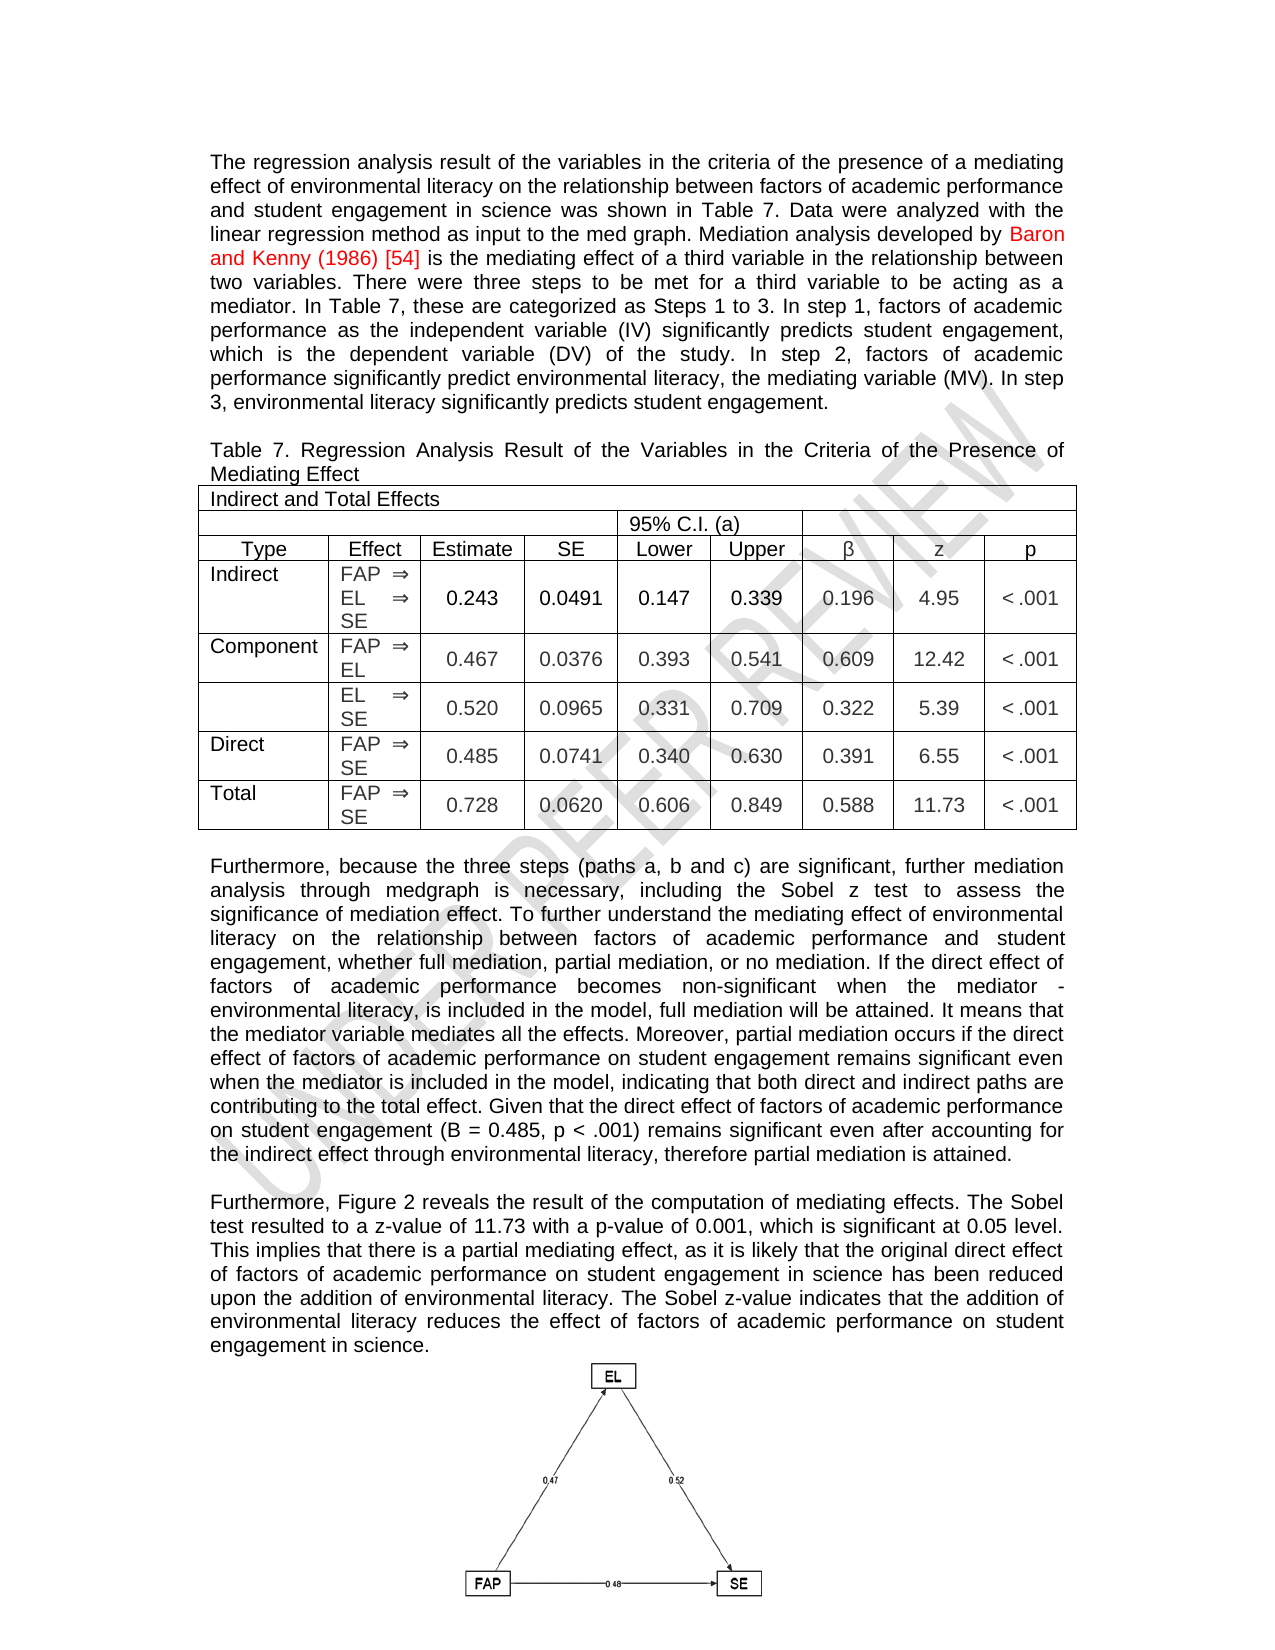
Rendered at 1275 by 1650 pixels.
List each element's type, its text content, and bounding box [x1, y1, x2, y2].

table_cell < .001 [985, 634, 1076, 682]
table_cell Type [199, 536, 328, 560]
table_cell Indirect [199, 561, 328, 633]
table_cell 0.0491 [525, 561, 617, 633]
table_cell 0.606 [618, 781, 710, 829]
table_cell < .001 [985, 561, 1076, 633]
table_cell 0.196 [803, 561, 893, 633]
table_cell 0.339 [711, 561, 802, 633]
table_cell Upper [711, 536, 802, 560]
table_cell 6.55 [894, 732, 984, 780]
table_cell 12.42 [894, 634, 984, 682]
table_cell Lower [618, 536, 710, 560]
table_cell FAP ⇒ SE [329, 732, 420, 780]
table_cell 0.147 [618, 561, 710, 633]
table_cell 0.630 [711, 732, 802, 780]
text The regression analysis result of the variables in the criteria of the presence of a mediating effect of environmental literacy on the relationship between factors of academic performance and student engagement in science was shown in Table 7. Data were analyzed with the linear regression method as input to the med graph. Mediation analysis developed by Baron and Kenny (1986) [54] is the mediating effect of a third variable in the relationship between two variables. There were three steps to be met for a third variable to be acting as a mediator. In Table 7, these are categorized as Steps 1 to 3. In step 1, factors of academic performance as the independent variable (IV) significantly predicts student engagement, which is the dependent variable (DV) of the study. In step 2, factors of academic performance significantly predict environmental literacy, the mediating variable (MV). In step 3, environmental literacy significantly predicts student engagement. [210, 150, 1065, 413]
table_cell Component [199, 634, 328, 682]
table_cell EL ⇒ SE [329, 683, 420, 731]
table_cell 0.322 [803, 683, 893, 731]
table_cell 0.340 [618, 732, 710, 780]
text Furthermore, Figure 2 reveals the result of the computation of mediating effects. The Sobel test resulted to a z-value of 11.73 with a p-value of 0.001, which is significant at 0.05 level. This implies that there is a partial mediating effect, as it is likely that the original direct effect of factors of academic performance on student engagement in science has been reduced upon the addition of environmental literacy. The Sobel z-value indicates that the addition of environmental literacy reduces the effect of factors of academic performance on student engagement in science. [210, 1189, 1065, 1357]
table_cell 0.393 [618, 634, 710, 682]
table_cell SE [525, 536, 617, 560]
table_cell β [803, 536, 893, 560]
table_cell Total [199, 781, 328, 829]
table_cell 0.331 [618, 683, 710, 731]
table_cell FAP ⇒ EL [329, 634, 420, 682]
table_cell 0.0965 [525, 683, 617, 731]
table_cell p [985, 536, 1076, 560]
table_cell FAP ⇒ EL ⇒ SE [329, 561, 420, 633]
table_cell 0.0741 [525, 732, 617, 780]
table_cell 4.95 [894, 561, 984, 633]
table_cell 0.391 [803, 732, 893, 780]
table_cell z [894, 536, 984, 560]
table_cell [803, 511, 1076, 535]
table_cell FAP ⇒ SE [329, 781, 420, 829]
table_cell 95% C.I. (a) [618, 511, 802, 535]
table_cell 0.709 [711, 683, 802, 731]
table_cell [199, 511, 617, 535]
picture [460, 1361, 766, 1599]
table_cell 0.541 [711, 634, 802, 682]
text Table 7. Regression Analysis Result of the Variables in the Criteria of the Presence of Mediating Effect [210, 437, 1065, 485]
table_cell 0.849 [711, 781, 802, 829]
table_cell 0.467 [421, 634, 524, 682]
table_cell Effect [329, 536, 420, 560]
table_cell 0.728 [421, 781, 524, 829]
table_cell < .001 [985, 732, 1076, 780]
table_cell 0.588 [803, 781, 893, 829]
table_cell 0.0620 [525, 781, 617, 829]
text Furthermore, because the three steps (paths a, b and c) are significant, further mediation analysis through medgraph is necessary, including the Sobel z test to assess the significance of mediation effect. To further understand the mediating effect of environmental literacy on the relationship between factors of academic performance and student engagement, whether full mediation, partial mediation, or no mediation. If the direct effect of factors of academic performance becomes non-significant when the mediator - environmental literacy, is included in the model, full mediation will be attained. It means that the mediator variable mediates all the effects. Moreover, partial mediation occurs if the direct effect of factors of academic performance on student engagement remains significant even when the mediator is included in the model, indicating that both direct and indirect paths are contributing to the total effect. Given that the direct effect of factors of academic performance on student engagement (B = 0.485, p < .001) remains significant even after accounting for the indirect effect through environmental literacy, therefore partial mediation is attained. [210, 854, 1065, 1166]
table_cell 0.485 [421, 732, 524, 780]
table_cell 5.39 [894, 683, 984, 731]
table_cell < .001 [985, 781, 1076, 829]
table_cell 0.609 [803, 634, 893, 682]
table_cell Direct [199, 732, 328, 780]
table_cell Estimate [421, 536, 524, 560]
table_cell 0.520 [421, 683, 524, 731]
table_header Indirect and Total Effects [199, 486, 1076, 510]
table_cell < .001 [985, 683, 1076, 731]
table_cell [199, 683, 328, 731]
table_cell 11.73 [894, 781, 984, 829]
table_cell 0.0376 [525, 634, 617, 682]
table_cell 0.243 [421, 561, 524, 633]
